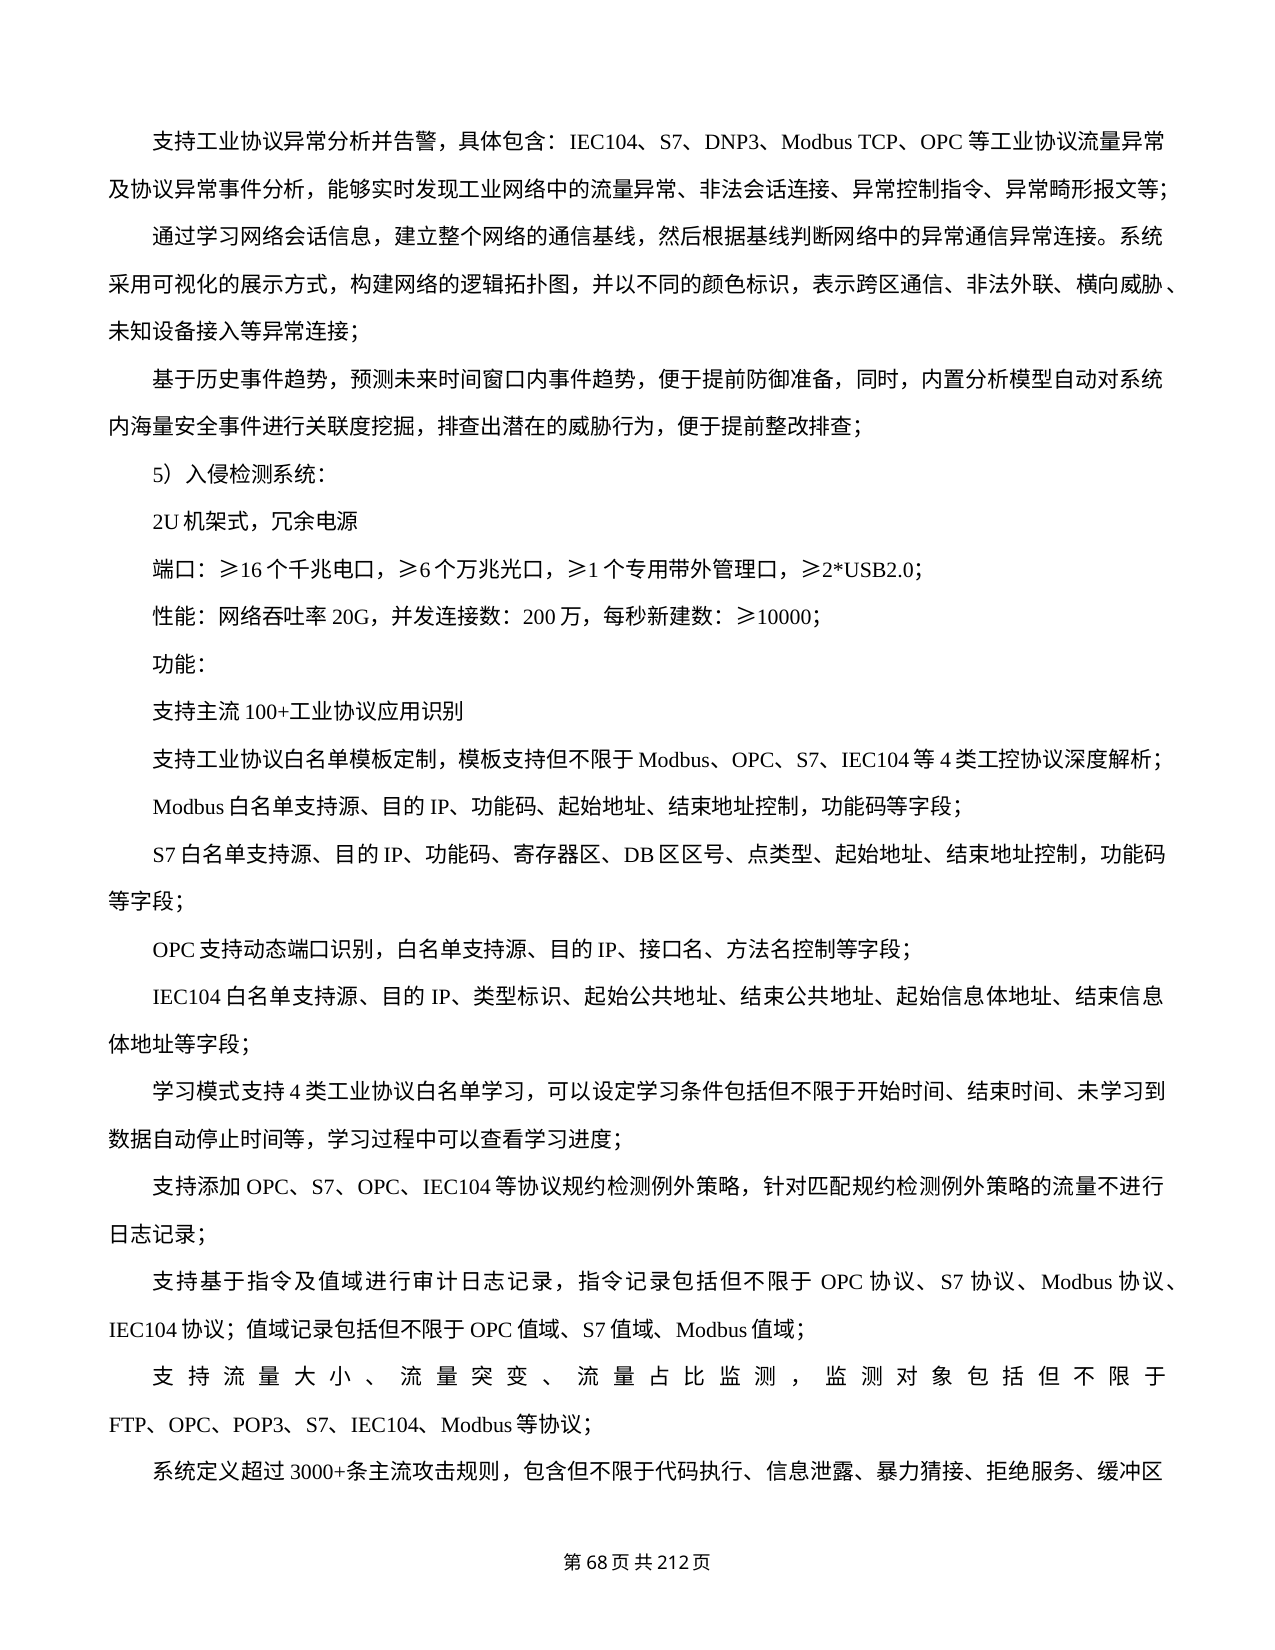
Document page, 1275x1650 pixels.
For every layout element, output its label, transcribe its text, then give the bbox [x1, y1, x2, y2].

list 通过学习网络会话信息，建立整个网络的通信基线，然后根据基线判断网络中的异常通信异常连接。系统采用可视化的展示方式，构建网络的逻辑拓扑图，并以不同的颜色标识，表示跨区通信、非法外联、横向威胁、未知设备接入等异常连接； [109, 219, 1166, 346]
list 支持主流100+工业协议应用识别 [109, 694, 1166, 726]
text 性能：网络吞吐率20G，并发连接数：200万，每秒新建数：≥10000； [109, 599, 1166, 631]
list 支持工业协议白名单模板定制，模板支持但不限于Modbus、OPC、S7、IEC104等4类工控协议深度解析； [109, 742, 1166, 773]
text 2U机架式，冗余电源 [109, 504, 1166, 536]
list IEC104白名单支持源、目的IP、类型标识、起始公共地址、结束公共地址、起始信息体地址、结束信息体地址等字段； [109, 979, 1166, 1058]
text 端口：≥16个千兆电口，≥6个万兆光口，≥1个专用带外管理口，≥2*USB2.0； [109, 552, 1166, 583]
list S7白名单支持源、目的IP、功能码、寄存器区、DB区区号、点类型、起始地址、结束地址控制，功能码等字段； [109, 837, 1166, 916]
list 学习模式支持4类工业协议白名单学习，可以设定学习条件包括但不限于开始时间、结束时间、未学习到数据自动停止时间等，学习过程中可以查看学习进度； [109, 1074, 1166, 1153]
text 5）入侵检测系统： [109, 457, 1166, 488]
list 基于历史事件趋势，预测未来时间窗口内事件趋势，便于提前防御准备，同时，内置分析模型自动对系统内海量安全事件进行关联度挖掘，排查出潜在的威胁行为，便于提前整改排查； [109, 362, 1166, 441]
list 支持基于指令及值域进行审计日志记录，指令记录包括但不限于OPC协议、S7协议、Modbus协议、IEC104协议；值域记录包括但不限于OPC值域、S7值域、Modbus值域； [109, 1264, 1166, 1343]
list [109, 1454, 1166, 1486]
list 支持添加OPC、S7、OPC、IEC104等协议规约检测例外策略，针对匹配规约检测例外策略的流量不进行日志记录； [109, 1169, 1166, 1248]
list Modbus白名单支持源、目的IP、功能码、起始地址、结束地址控制，功能码等字段； [109, 789, 1166, 821]
list 支持流量大小、流量突变、流量占比监测，监测对象包括但不限于FTP、OPC、POP3、S7、IEC104、Modbus等协议； [109, 1359, 1166, 1438]
list 支持工业协议异常分析并告警，具体包含：IEC104、S7、DNP3、Modbus TCP、OPC 等工业协议流量异常及协议异常事件分析，能够实时发现工业网络中的流量异常、非法会话连接、异常控制指令、异常畸形报文等； [109, 124, 1166, 203]
list OPC支持动态端口识别，白名单支持源、目的IP、接口名、方法名控制等字段； [109, 932, 1166, 963]
list 功能： [109, 647, 1166, 678]
